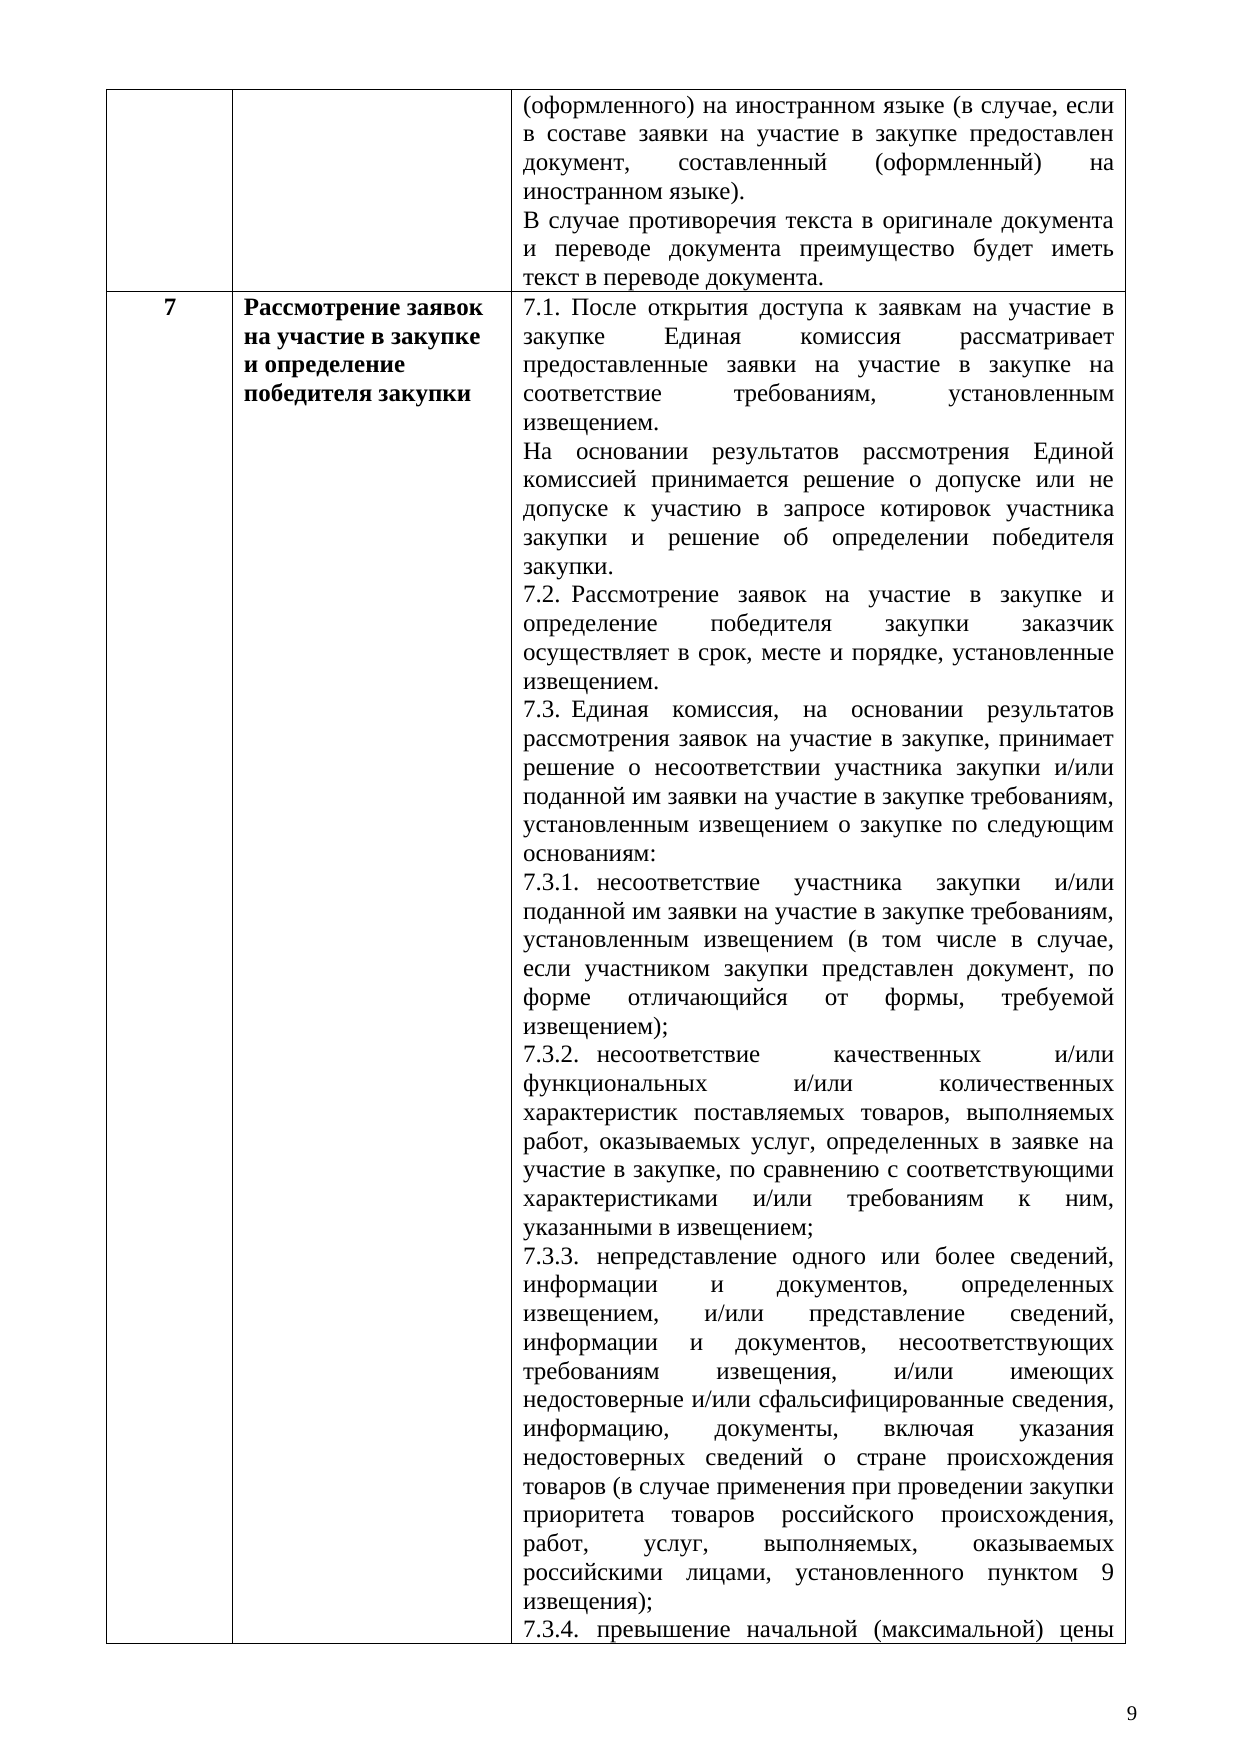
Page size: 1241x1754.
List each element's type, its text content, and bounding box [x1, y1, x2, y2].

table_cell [233, 292, 511, 1643]
table_cell 7 [107, 292, 232, 1643]
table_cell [512, 90, 1125, 291]
table_cell 6 [107, 90, 232, 291]
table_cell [512, 292, 1125, 1643]
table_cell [233, 90, 511, 291]
